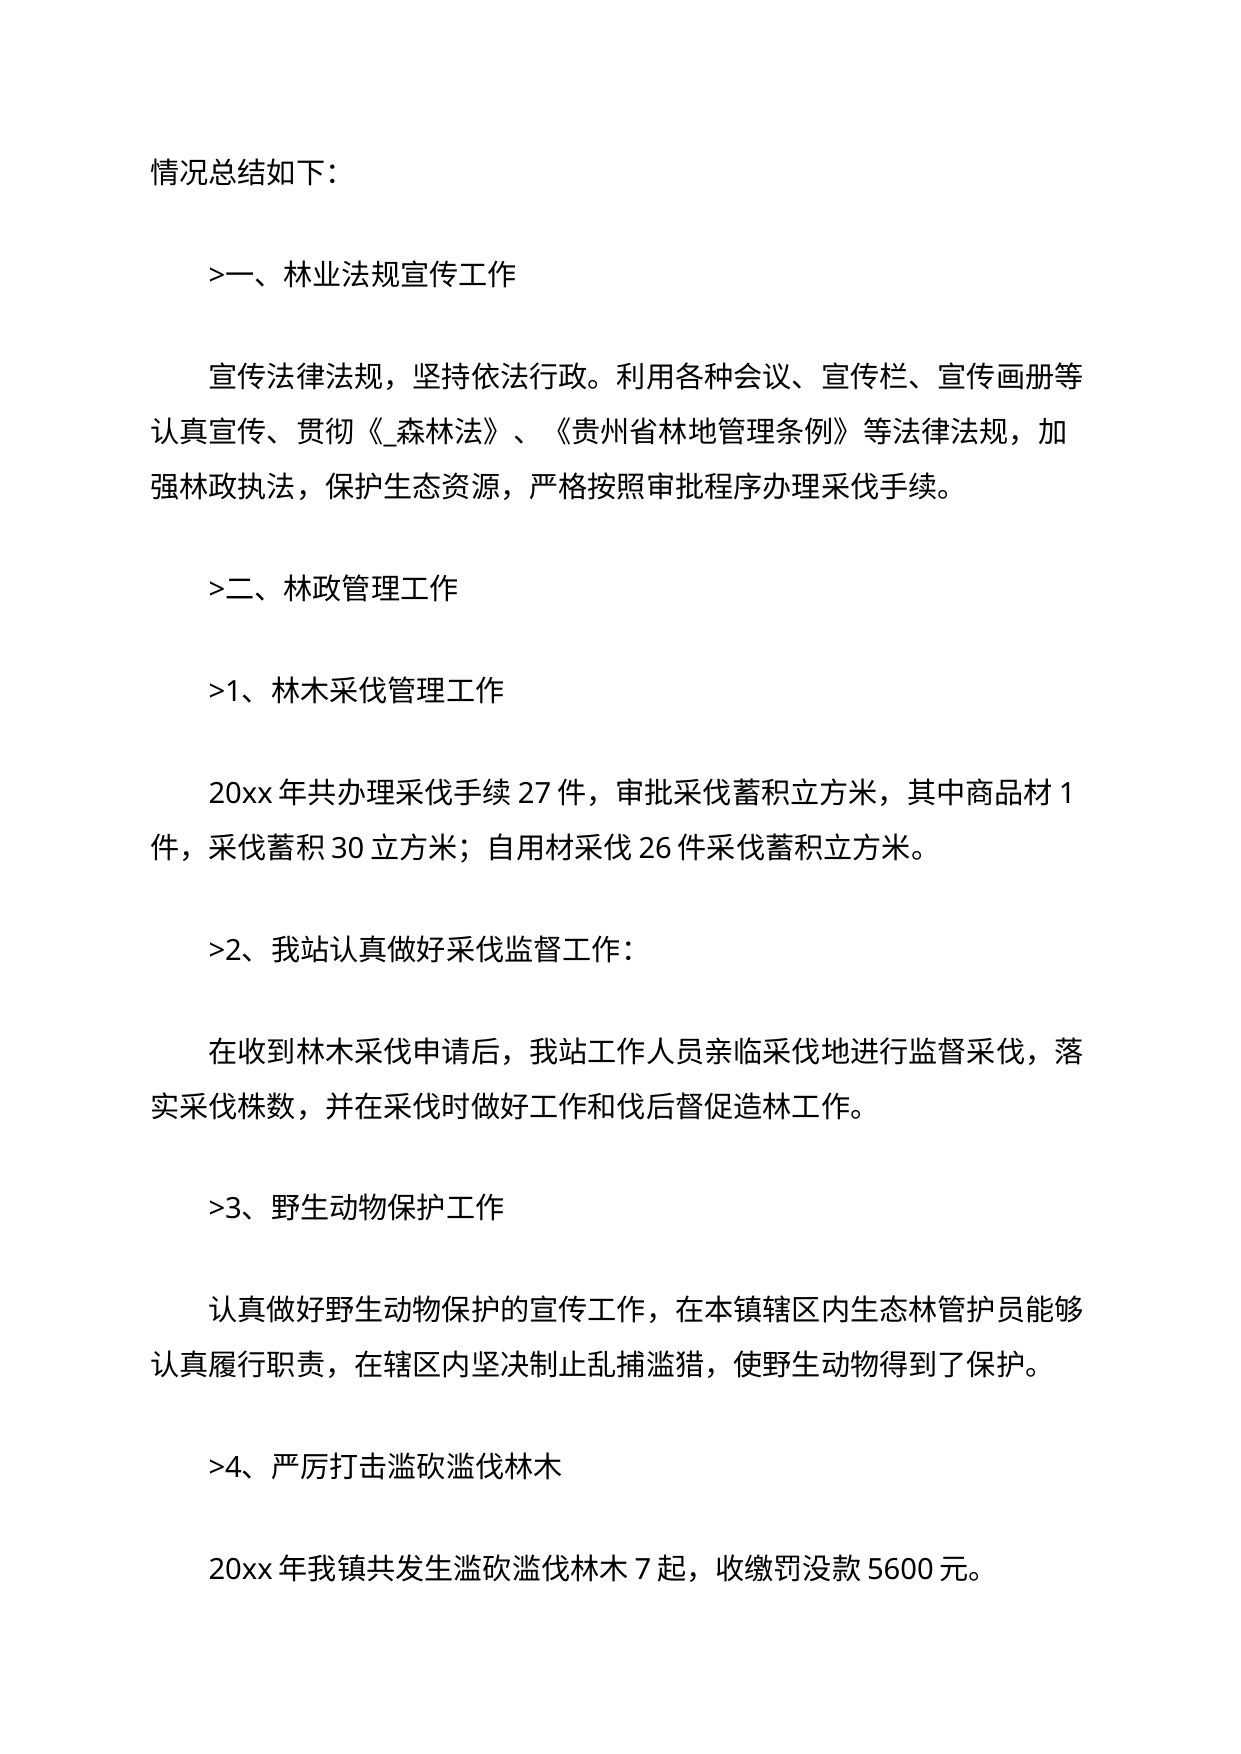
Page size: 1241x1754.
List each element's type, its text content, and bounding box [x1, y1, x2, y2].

text >一、林业法规宣传工作 [150, 252, 1090, 294]
text 20xx年共办理采伐手续27件，审批采伐蓄积立方米，其中商品材1件，采伐蓄积30立方米；自用材采伐26件采伐蓄积立方米。 [150, 769, 1090, 867]
text >4、严厉打击滥砍滥伐林木 [150, 1444, 1090, 1486]
text 20xx年我镇共发生滥砍滥伐林木7起，收缴罚没款5600元。 [150, 1546, 1090, 1588]
text 在收到林木采伐申请后，我站工作人员亲临采伐地进行监督采伐，落实采伐株数，并在采伐时做好工作和伐后督促造林工作。 [150, 1028, 1090, 1126]
text 认真做好野生动物保护的宣传工作，在本镇辖区内生态林管护员能够认真履行职责，在辖区内坚决制止乱捕滥猎，使野生动物得到了保护。 [150, 1287, 1090, 1384]
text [150, 150, 1090, 192]
text >2、我站认真做好采伐监督工作： [150, 926, 1090, 969]
text 宣传法律法规，坚持依法行政。利用各种会议、宣传栏、宣传画册等认真宣传、贯彻《_森林法》、《贵州省林地管理条例》等法律法规，加强林政执法，保护生态资源，严格按照审批程序办理采伐手续。 [150, 354, 1090, 506]
text >1、林木采伐管理工作 [150, 667, 1090, 710]
text >3、野生动物保护工作 [150, 1185, 1090, 1227]
text >二、林政管理工作 [150, 565, 1090, 608]
